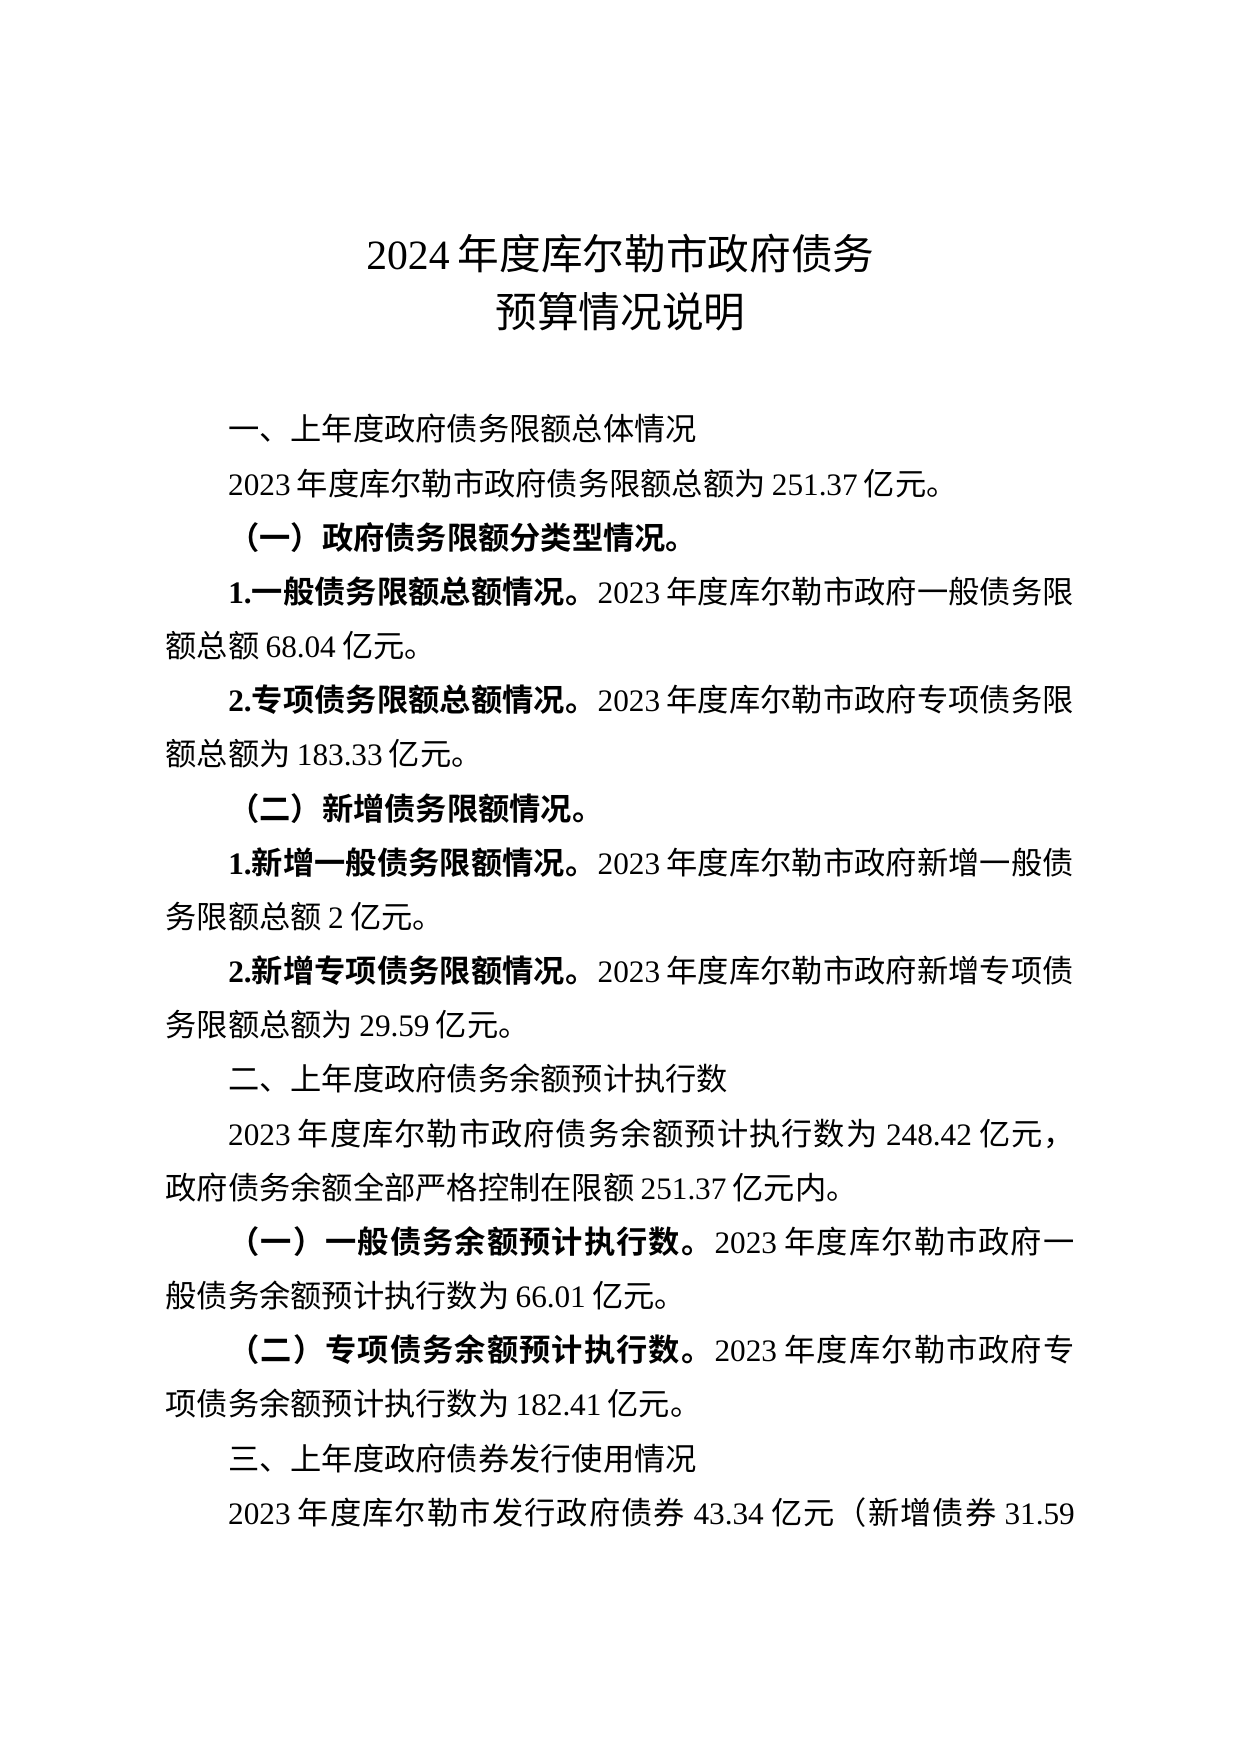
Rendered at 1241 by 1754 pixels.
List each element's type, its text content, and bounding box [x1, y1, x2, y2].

text 2.新增专项债务限额情况。2023年度库尔勒市政府新增专项债务限额总额为29.59亿元。 [165, 939, 1075, 1047]
text （二）专项债务余额预计执行数。2023年度库尔勒市政府专项债务余额预计执行数为182.41亿元。 [165, 1318, 1075, 1427]
text （二）新增债务限额情况。 [165, 777, 1075, 831]
text 三、上年度政府债券发行使用情况 [165, 1427, 1075, 1481]
text （一）一般债务余额预计执行数。2023年度库尔勒市政府一般债务余额预计执行数为66.01亿元。 [165, 1210, 1075, 1318]
text 2023年度库尔勒市政府债务余额预计执行数为248.42亿元，政府债务余额全部严格控制在限额251.37亿元内。 [165, 1102, 1075, 1210]
text 一、上年度政府债务限额总体情况 [165, 397, 1075, 452]
text 2.专项债务限额总额情况。2023年度库尔勒市政府专项债务限额总额为183.33亿元。 [165, 668, 1075, 777]
text 预算情况说明 [165, 281, 1075, 339]
text 二、上年度政府债务余额预计执行数 [165, 1047, 1075, 1102]
text （一）政府债务限额分类型情况。 [165, 506, 1075, 560]
text 1.一般债务限额总额情况。2023年度库尔勒市政府一般债务限额总额68.04亿元。 [165, 560, 1075, 668]
text 2023年度库尔勒市政府债务限额总额为251.37亿元。 [165, 452, 1075, 506]
text 1.新增一般债务限额情况。2023年度库尔勒市政府新增一般债务限额总额2亿元。 [165, 831, 1075, 939]
text 2024年度库尔勒市政府债务 [165, 222, 1075, 281]
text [165, 1481, 1075, 1535]
